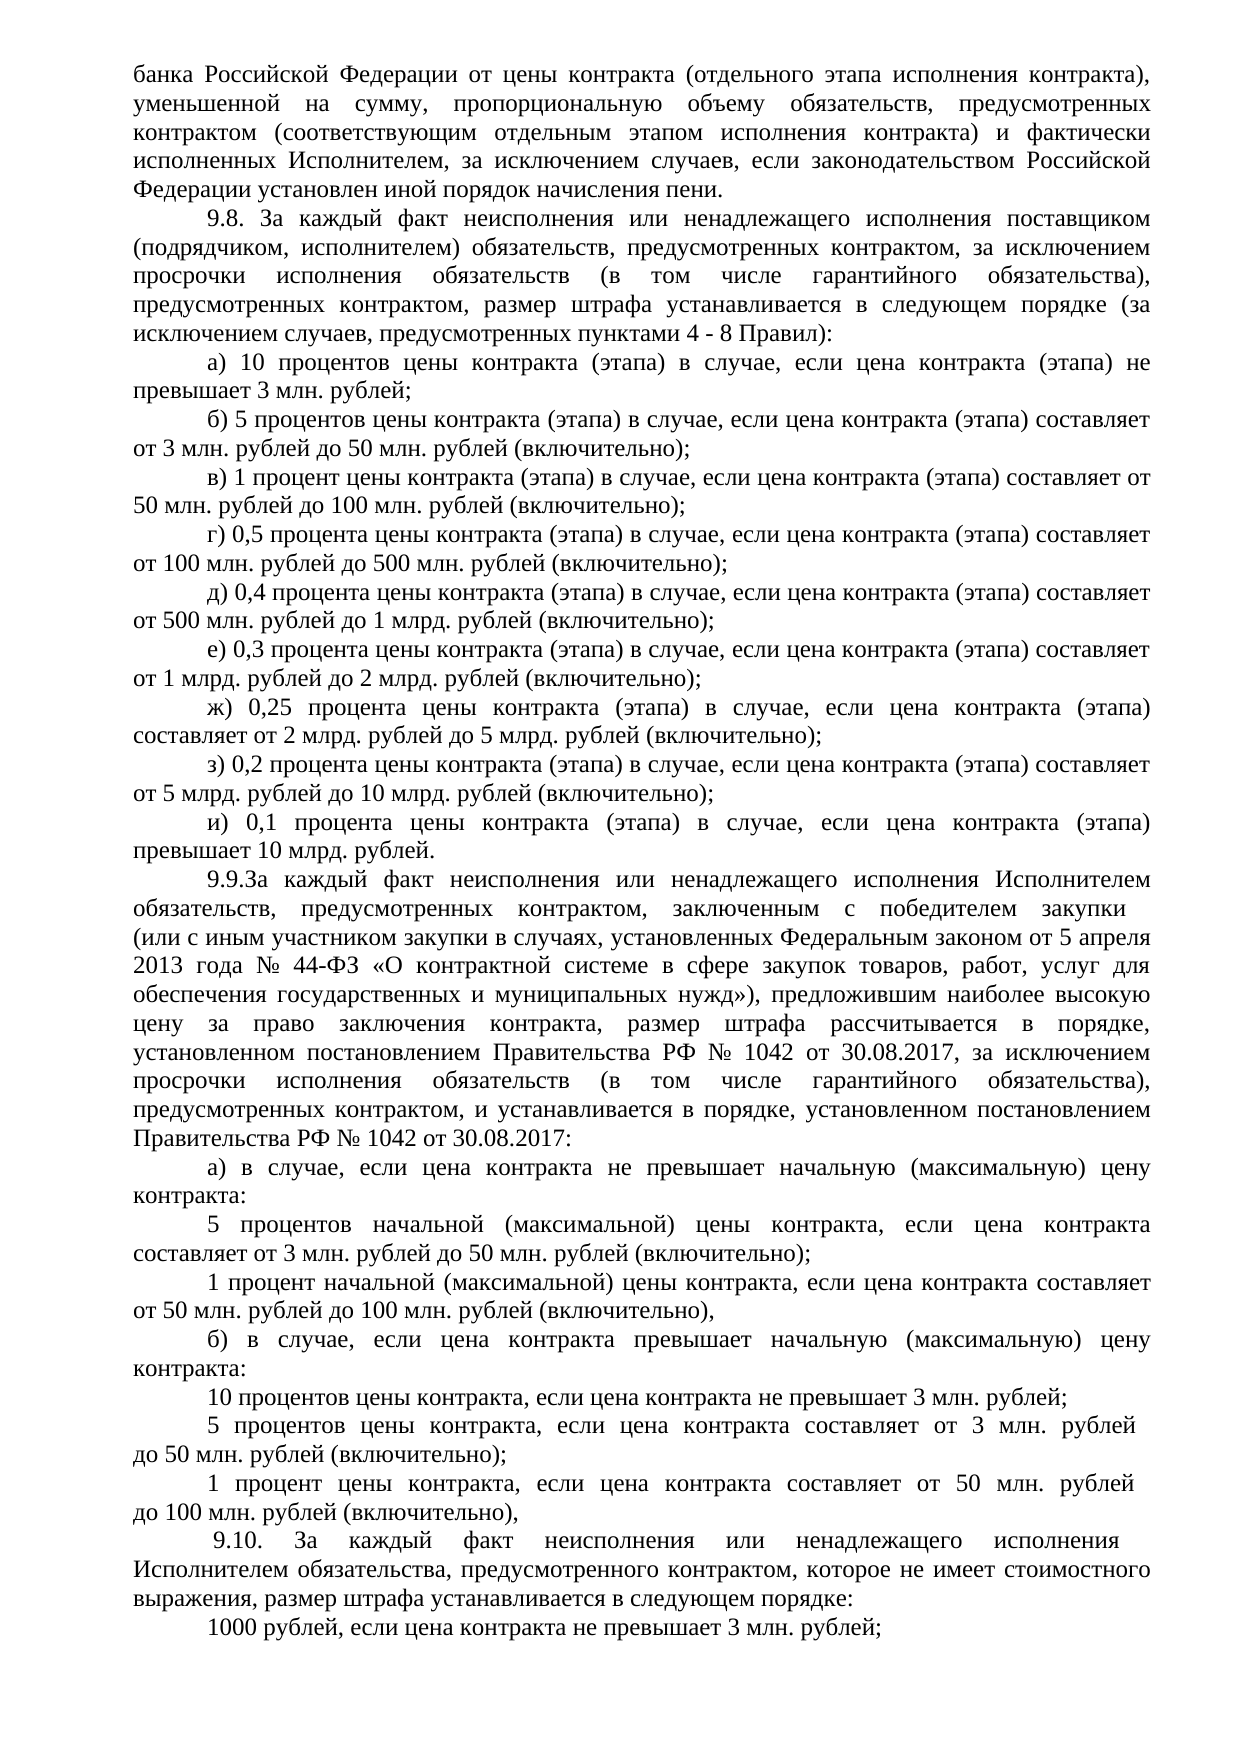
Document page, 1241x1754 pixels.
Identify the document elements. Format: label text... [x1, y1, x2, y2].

text б) в случае, если цена контракта превышает начальную (максимальную) цену контракта: [133, 1324, 1152, 1382]
text 10 процентов цены контракта, если цена контракта не превышает 3 млн. рублей; [133, 1382, 1152, 1410]
list 9.8. За каждый факт неисполнения или ненадлежащего исполнения поставщиком (подрядчиком, исполнителем) обязательств, предусмотренных контрактом, за исключением просрочки исполнения обязательств (в том числе гарантийного обязательства), предусмотренных контрактом, размер штрафа устанавливается в следующем порядке (за исключением случаев, предусмотренных пунктами 4 - 8 Правил): [133, 203, 1152, 347]
text 5 процентов цены контракта, если цена контракта составляет от 3 млн. рублей до 50 млн. рублей (включительно); [133, 1410, 1152, 1468]
list а) 10 процентов цены контракта (этапа) в случае, если цена контракта (этапа) не превышает 3 млн. рублей; [133, 347, 1152, 404]
list г) 0,5 процента цены контракта (этапа) в случае, если цена контракта (этапа) составляет от 100 млн. рублей до 500 млн. рублей (включительно); [133, 519, 1152, 577]
text 1 процент цены контракта, если цена контракта составляет от 50 млн. рублей до 100 млн. рублей (включительно), [133, 1468, 1152, 1525]
list е) 0,3 процента цены контракта (этапа) в случае, если цена контракта (этапа) составляет от 1 млрд. рублей до 2 млрд. рублей (включительно); [133, 634, 1152, 692]
list ж) 0,25 процента цены контракта (этапа) в случае, если цена контракта (этапа) составляет от 2 млрд. рублей до 5 млрд. рублей (включительно); [133, 692, 1152, 749]
text а) в случае, если цена контракта не превышает начальную (максимальную) цену контракта: [133, 1152, 1152, 1209]
text 5 процентов начальной (максимальной) цены контракта, если цена контракта составляет от 3 млн. рублей до 50 млн. рублей (включительно); [133, 1209, 1152, 1267]
list и) 0,1 процента цены контракта (этапа) в случае, если цена контракта (этапа) превышает 10 млрд. рублей. [133, 807, 1152, 864]
text 9.10. За каждый факт неисполнения или ненадлежащего исполнения Исполнителем обязательства, предусмотренного контрактом, которое не имеет стоимостного выражения, размер штрафа устанавливается в следующем порядке: [133, 1525, 1152, 1612]
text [133, 59, 1152, 203]
list 9.9.За каждый факт неисполнения или ненадлежащего исполнения Исполнителем обязательств, предусмотренных контрактом, заключенным с победителем закупки (или с иным участником закупки в случаях, установленных Федеральным законом от 5 апреля 2013 года № 44-ФЗ «О контрактной системе в сфере закупок товаров, работ, услуг для обеспечения государственных и муниципальных нужд»), предложившим наиболее высокую цену за право заключения контракта, размер штрафа рассчитывается в порядке, установленном постановлением Правительства РФ № 1042 от 30.08.2017, за исключением просрочки исполнения обязательств (в том числе гарантийного обязательства), предусмотренных контрактом, и устанавливается в порядке, установленном постановлением Правительства РФ № 1042 от 30.08.2017: [133, 864, 1152, 1152]
list в) 1 процент цены контракта (этапа) в случае, если цена контракта (этапа) составляет от 50 млн. рублей до 100 млн. рублей (включительно); [133, 462, 1152, 519]
text 1000 рублей, если цена контракта не превышает 3 млн. рублей; [133, 1612, 1152, 1640]
text 1 процент начальной (максимальной) цены контракта, если цена контракта составляет от 50 млн. рублей до 100 млн. рублей (включительно), [133, 1267, 1152, 1324]
list з) 0,2 процента цены контракта (этапа) в случае, если цена контракта (этапа) составляет от 5 млрд. рублей до 10 млрд. рублей (включительно); [133, 749, 1152, 807]
list д) 0,4 процента цены контракта (этапа) в случае, если цена контракта (этапа) составляет от 500 млн. рублей до 1 млрд. рублей (включительно); [133, 577, 1152, 634]
list б) 5 процентов цены контракта (этапа) в случае, если цена контракта (этапа) составляет от 3 млн. рублей до 50 млн. рублей (включительно); [133, 404, 1152, 462]
